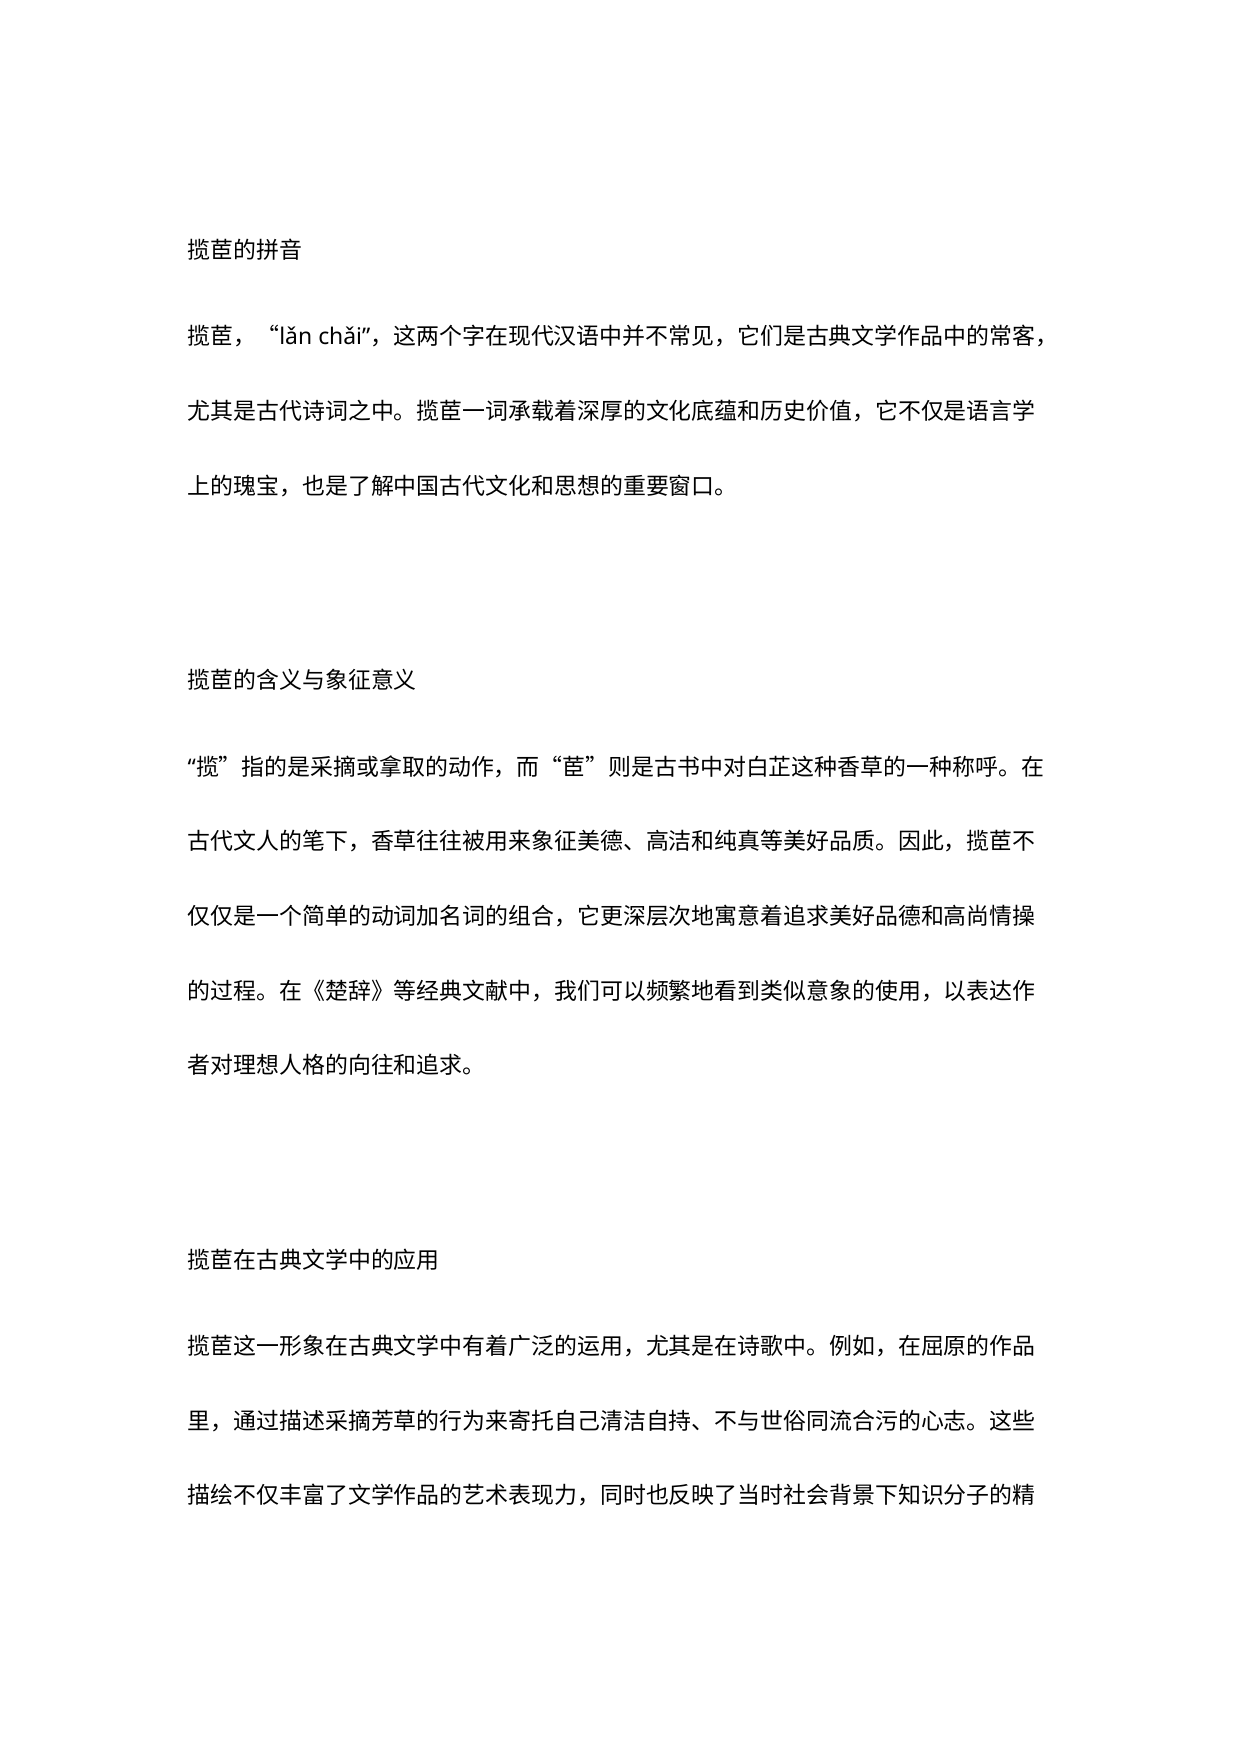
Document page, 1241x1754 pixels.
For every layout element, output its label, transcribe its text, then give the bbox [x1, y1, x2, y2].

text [187, 1312, 1053, 1527]
text 揽茞，“lǎn chǎi”，这两个字在现代汉语中并不常见，它们是古典文学作品中的常客，尤其是古代诗词之中。揽茞一词承载着深厚的文化底蕴和历史价值，它不仅是语言学上的瑰宝，也是了解中国古代文化和思想的重要窗口。 [187, 302, 1053, 517]
text 揽茞的含义与象征意义 [187, 646, 1053, 711]
text 揽茞的拼音 [187, 216, 1053, 281]
text “揽”指的是采摘或拿取的动作，而“茞”则是古书中对白芷这种香草的一种称呼。在古代文人的笔下，香草往往被用来象征美德、高洁和纯真等美好品质。因此，揽茞不仅仅是一个简单的动词加名词的组合，它更深层次地寓意着追求美好品德和高尚情操的过程。在《楚辞》等经典文献中，我们可以频繁地看到类似意象的使用，以表达作者对理想人格的向往和追求。 [187, 733, 1053, 1096]
text 揽茞在古典文学中的应用 [187, 1226, 1053, 1291]
